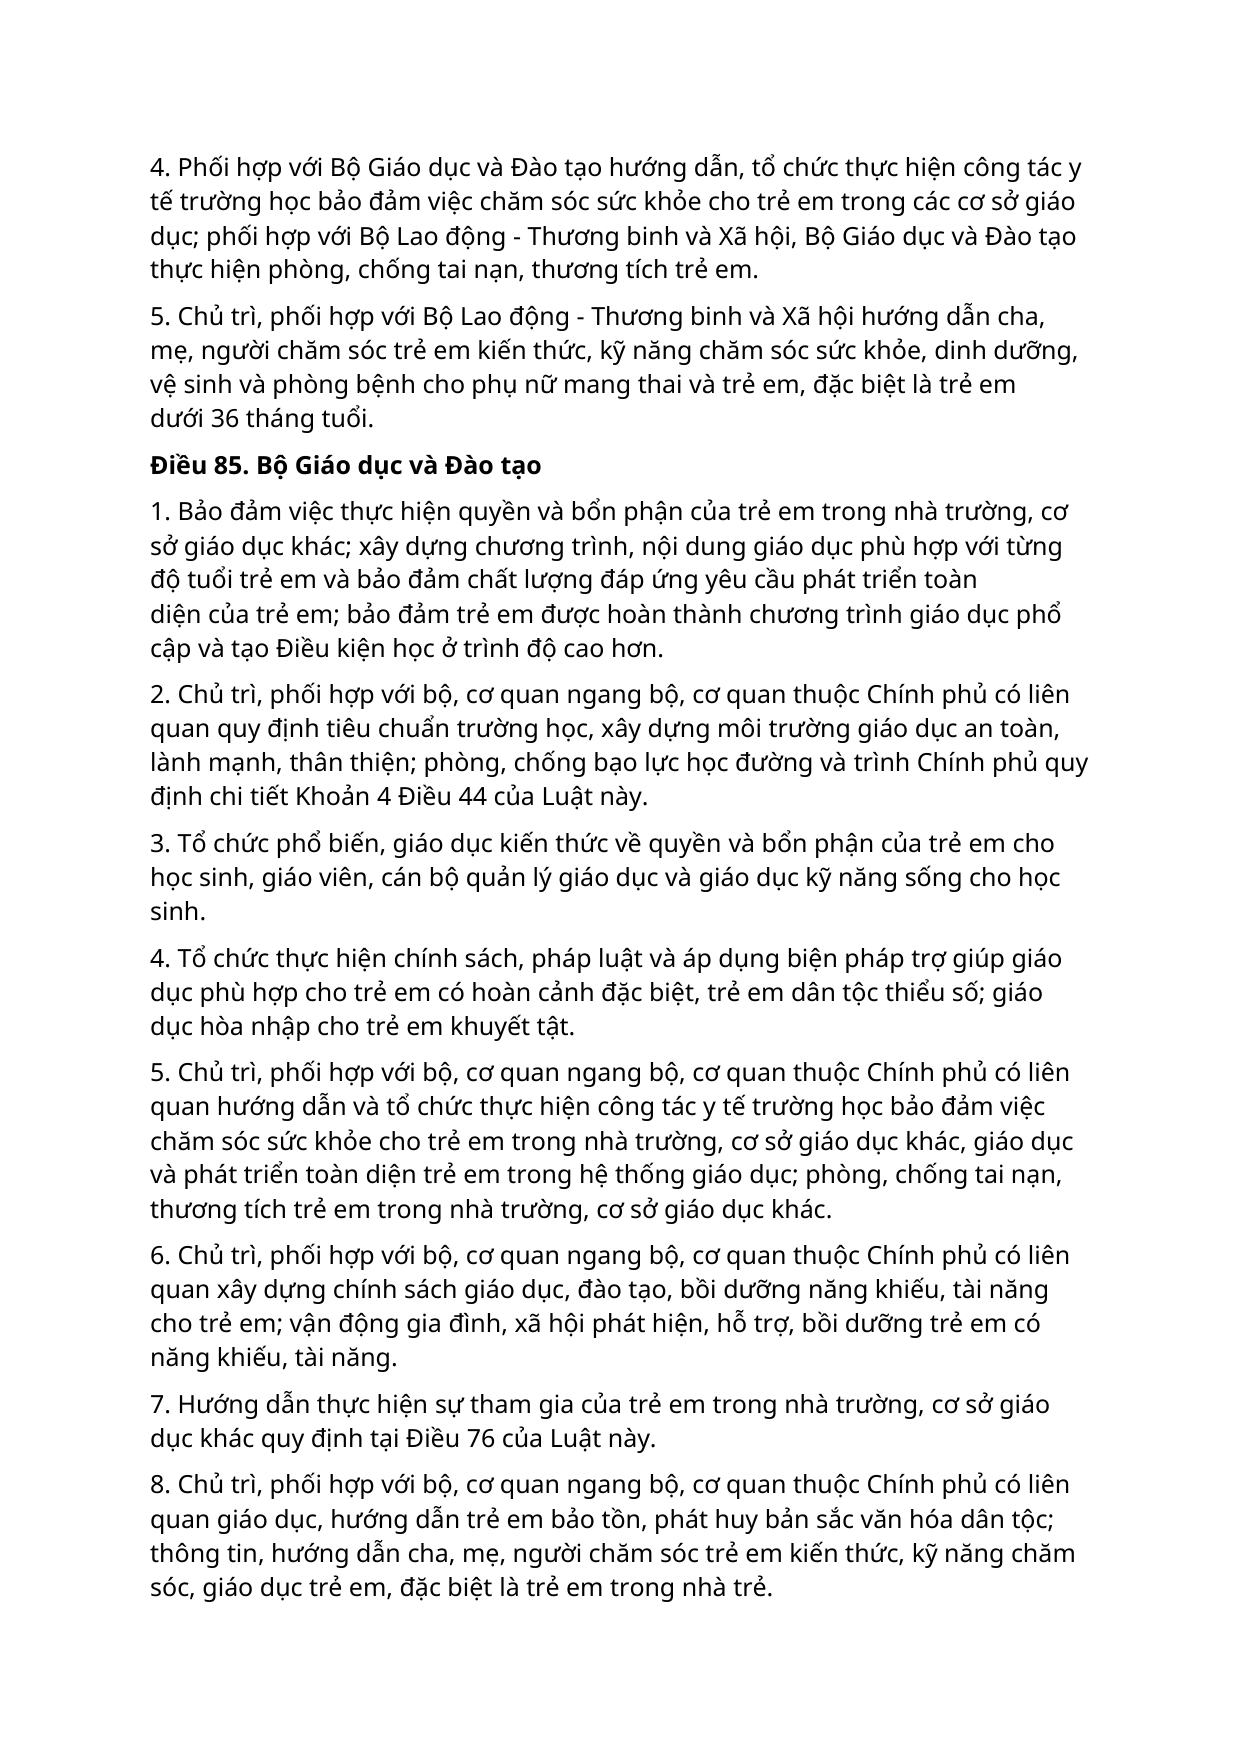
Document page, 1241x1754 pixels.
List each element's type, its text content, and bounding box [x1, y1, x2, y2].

text 2. Chủ trì, phối hợp với bộ, cơ quan ngang bộ, cơ quan thuộc Chính phủ có liên quan quy định tiêu chuẩn trường học, xây dựng môi trường giáo dục an toàn, lành mạnh, thân thiện; phòng, chống bạo lực học đường và trình Chính phủ quy định chi tiết Khoản 4 Điều 44 của Luật này. [150, 677, 1090, 813]
text 6. Chủ trì, phối hợp với bộ, cơ quan ngang bộ, cơ quan thuộc Chính phủ có liên quan xây dựng chính sách giáo dục, đào tạo, bồi dưỡng năng khiếu, tài năng cho trẻ em; vận động gia đình, xã hội phát hiện, hỗ trợ, bồi dưỡng trẻ em có năng khiếu, tài năng. [150, 1238, 1090, 1374]
text 8. Chủ trì, phối hợp với bộ, cơ quan ngang bộ, cơ quan thuộc Chính phủ có liên quan giáo dục, hướng dẫn trẻ em bảo tồn, phát huy bản sắc văn hóa dân tộc; thông tin, hướng dẫn cha, mẹ, người chăm sóc trẻ em kiến thức, kỹ năng chăm sóc, giáo dục trẻ em, đặc biệt là trẻ em trong nhà trẻ. [150, 1467, 1090, 1603]
text 1. Bảo đảm việc thực hiện quyền và bổn phận của trẻ em trong nhà trường, cơ sở giáo dục khác; xây dựng chương trình, nội dung giáo dục phù hợp với từng độ tuổi trẻ em và bảo đảm chất lượng đáp ứng yêu cầu phát triển toàn diện của trẻ em; bảo đảm trẻ em được hoàn thành chương trình giáo dục phổ cập và tạo Điều kiện học ở trình độ cao hơn. [150, 494, 1090, 664]
text Điều 85. Bộ Giáo dục và Đào tạo [150, 447, 1090, 482]
text 7. Hướng dẫn thực hiện sự tham gia của trẻ em trong nhà trường, cơ sở giáo dục khác quy định tại Điều 76 của Luật này. [150, 1387, 1090, 1455]
text 3. Tổ chức phổ biến, giáo dục kiến thức về quyền và bổn phận của trẻ em cho học sinh, giáo viên, cán bộ quản lý giáo dục và giáo dục kỹ năng sống cho học sinh. [150, 826, 1090, 928]
text 4. Phối hợp với Bộ Giáo dục và Đào tạo hướng dẫn, tổ chức thực hiện công tác y tế trường học bảo đảm việc chăm sóc sức khỏe cho trẻ em trong các cơ sở giáo dục; phối hợp với Bộ Lao động - Thương binh và Xã hội, Bộ Giáo dục và Đào tạo thực hiện phòng, chống tai nạn, thương tích trẻ em. [150, 150, 1090, 286]
text 5. Chủ trì, phối hợp với Bộ Lao động - Thương binh và Xã hội hướng dẫn cha, mẹ, người chăm sóc trẻ em kiến thức, kỹ năng chăm sóc sức khỏe, dinh dưỡng, vệ sinh và phòng bệnh cho phụ nữ mang thai và trẻ em, đặc biệt là trẻ em dưới 36 tháng tuổi. [150, 299, 1090, 435]
text 5. Chủ trì, phối hợp với bộ, cơ quan ngang bộ, cơ quan thuộc Chính phủ có liên quan hướng dẫn và tổ chức thực hiện công tác y tế trường học bảo đảm việc chăm sóc sức khỏe cho trẻ em trong nhà trường, cơ sở giáo dục khác, giáo dục và phát triển toàn diện trẻ em trong hệ thống giáo dục; phòng, chống tai nạn, thương tích trẻ em trong nhà trường, cơ sở giáo dục khác. [150, 1055, 1090, 1225]
text 4. Tổ chức thực hiện chính sách, pháp luật và áp dụng biện pháp trợ giúp giáo dục phù hợp cho trẻ em có hoàn cảnh đặc biệt, trẻ em dân tộc thiểu số; giáo dục hòa nhập cho trẻ em khuyết tật. [150, 940, 1090, 1042]
